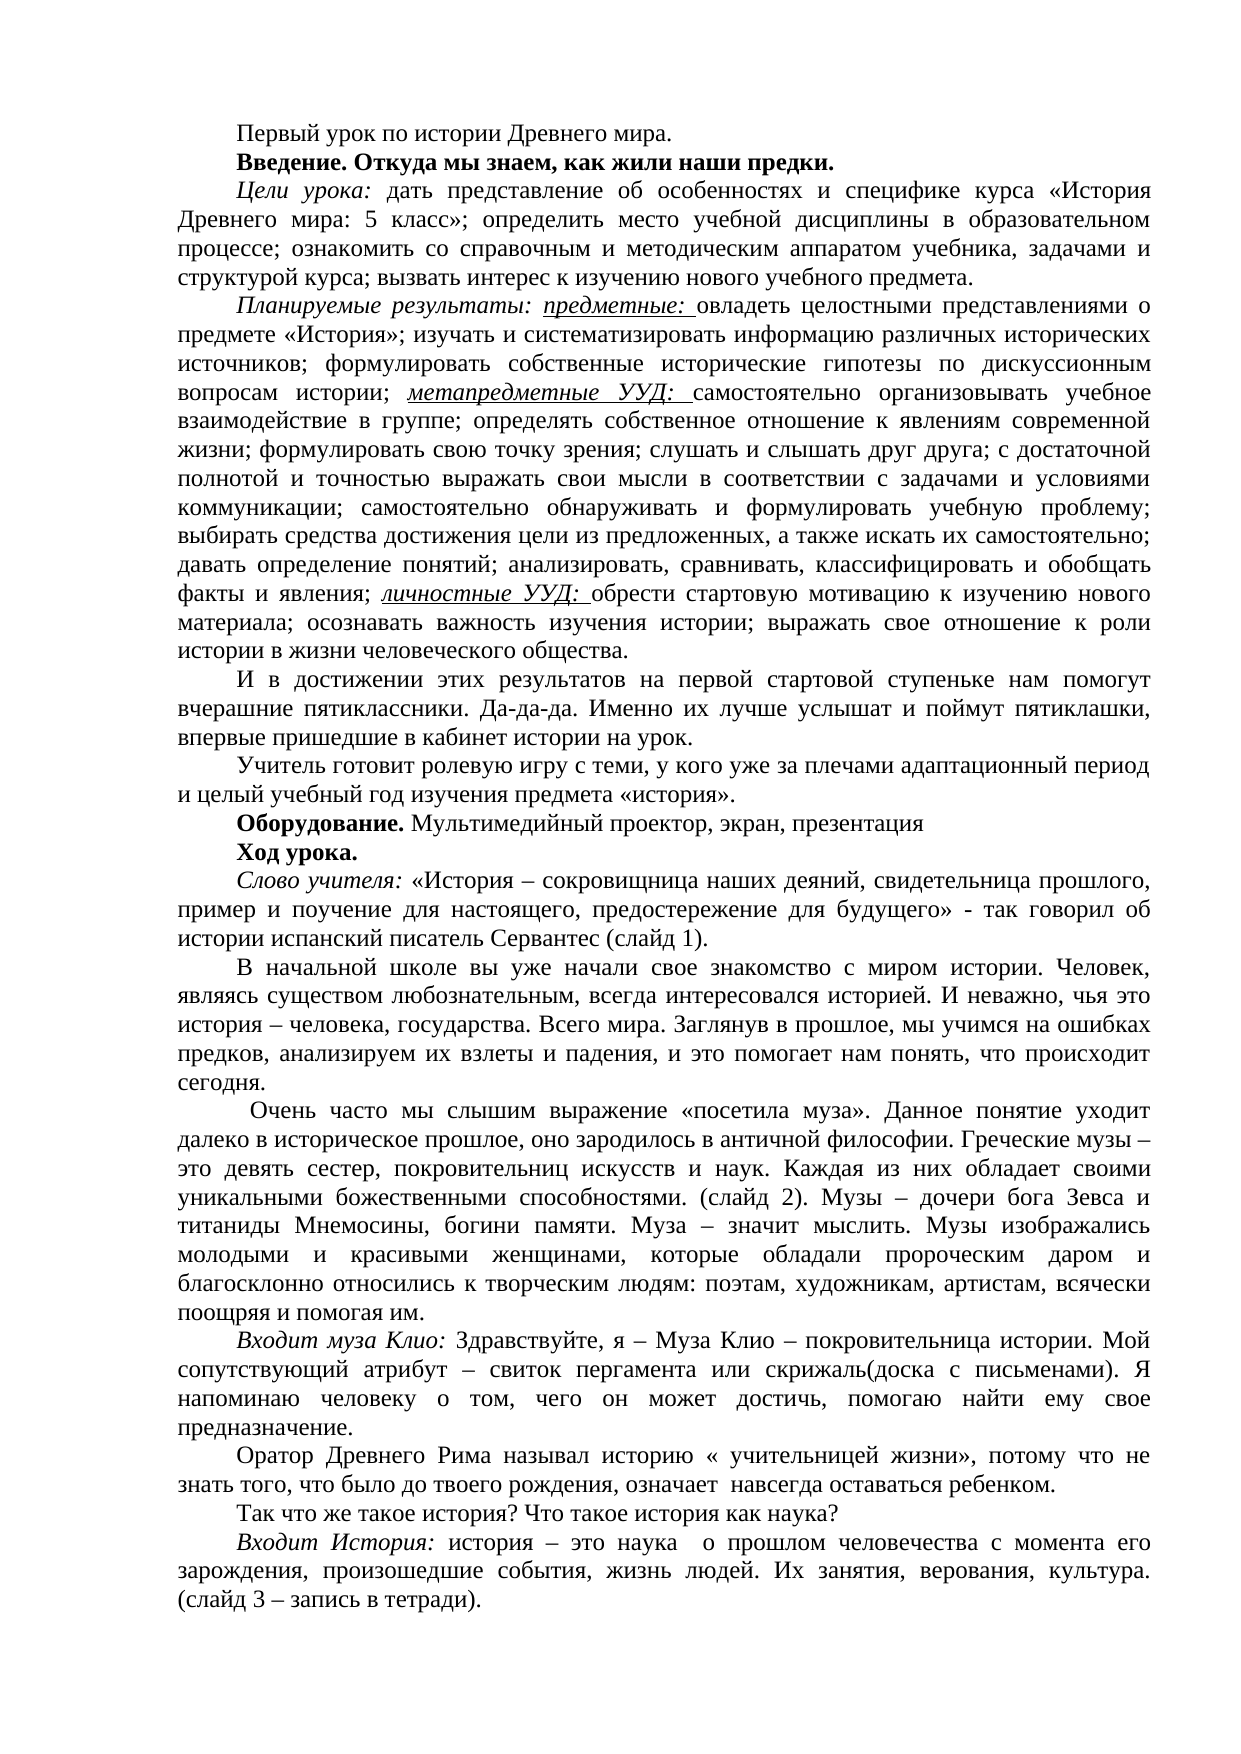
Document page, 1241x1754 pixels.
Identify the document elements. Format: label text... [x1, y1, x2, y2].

text Оборудование. Мультимедийный проектор, экран, презентация [177, 808, 1152, 837]
text Первый урок по истории Древнего мира. [177, 118, 1152, 147]
text Планируемые результаты: предметные: овладеть целостными представлениями о предмете «История»; изучать и систематизировать информацию различных исторических источников; формулировать собственные исторические гипотезы по дискуссионным вопросам истории; метапредметные УУД: самостоятельно организовывать учебное взаимодействие в группе; определять собственное отношение к явлениям современной жизни; формулировать свою точку зрения; слушать и слышать друг друга; с достаточной полнотой и точностью выражать свои мысли в соответствии с задачами и условиями коммуникации; самостоятельно обнаруживать и формулировать учебную проблему; выбирать средства достижения цели из предложенных, а также искать их самостоятельно; давать определение понятий; анализировать, сравнивать, классифицировать и обобщать факты и явления; личностные УУД: обрести стартовую мотивацию к изучению нового материала; осознавать важность изучения истории; выражать свое отношение к роли истории в жизни человеческого общества. [177, 291, 1152, 664]
text И в достижении этих результатов на первой стартовой ступеньке нам помогут вчерашние пятиклассники. Да-да-да. Именно их лучше услышат и поймут пятиклашки, впервые пришедшие в кабинет истории на урок. [177, 664, 1152, 751]
text Ход урока. [177, 837, 1152, 866]
text Введение. Откуда мы знаем, как жили наши предки. [177, 147, 1152, 176]
text Учитель готовит ролевую игру с теми, у кого уже за плечами адаптационный период и целый учебный год изучения предмета «история». [177, 751, 1152, 808]
text Очень часто мы слышим выражение «посетила муза». Данное понятие уходит далеко в историческое прошлое, оно зародилось в античной философии. Греческие музы – это девять сестер, покровительниц искусств и наук. Каждая из них обладает своими уникальными божественными способностями. (слайд 2). Музы – дочери бога Зевса и титаниды Мнемосины, богини памяти. Муза – значит мыслить. Музы изображались молодыми и красивыми женщинами, которые обладали пророческим даром и благосклонно относились к творческим людям: поэтам, художникам, артистам, всячески поощряя и помогая им. [177, 1096, 1152, 1326]
text В начальной школе вы уже начали свое знакомство с миром истории. Человек, являясь существом любознательным, всегда интересовался историей. И неважно, чья это история – человека, государства. Всего мира. Заглянув в прошлое, мы учимся на ошибках предков, анализируем их взлеты и падения, и это помогает нам понять, что происходит сегодня. [177, 952, 1152, 1096]
text Оратор Древнего Рима называл историю « учительницей жизни», потому что не знать того, что было до твоего рождения, означает навсегда оставаться ребенком. [177, 1441, 1152, 1498]
text Слово учителя: «История – сокровищница наших деяний, свидетельница прошлого, пример и поучение для настоящего, предостережение для будущего» - так говорил об истории испанский писатель Сервантес (слайд 1). [177, 866, 1152, 952]
text Цели урока: дать представление об особенностях и специфике курса «История Древнего мира: 5 класс»; определить место учебной дисциплины в образовательном процессе; ознакомить со справочным и методическим аппаратом учебника, задачами и структурой курса; вызвать интерес к изучению нового учебного предмета. [177, 176, 1152, 291]
text Так что же такое история? Что такое история как наука? [177, 1498, 1152, 1527]
text Входит муза Клио: Здравствуйте, я – Муза Клио – покровительница истории. Мой сопутствующий атрибут – свиток пергамента или скрижаль(доска с письменами). Я напоминаю человеку о том, чего он может достичь, помогаю найти ему свое предназначение. [177, 1326, 1152, 1441]
text Входит История: история – это наука о прошлом человечества с момента его зарождения, произошедшие события, жизнь людей. Их занятия, верования, культура. (слайд 3 – запись в тетради). [177, 1527, 1152, 1613]
